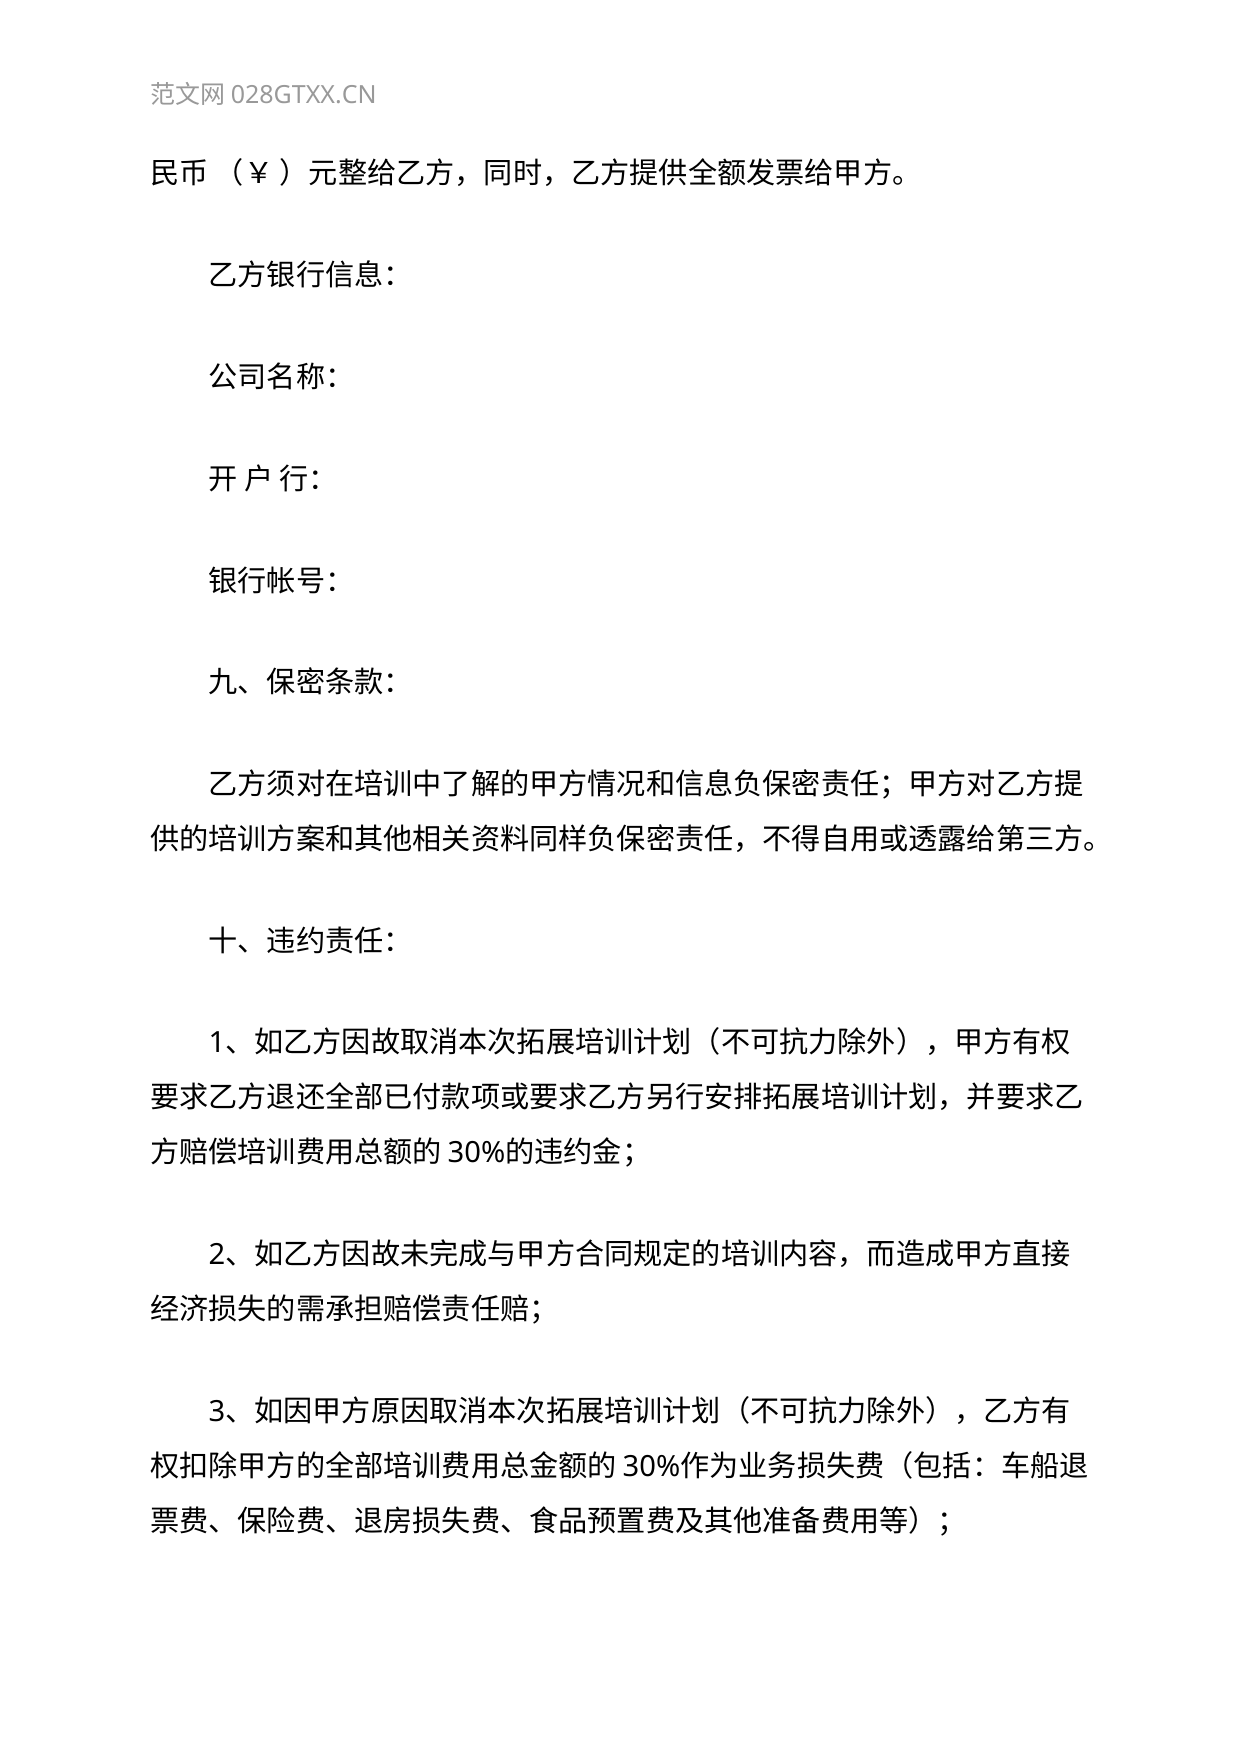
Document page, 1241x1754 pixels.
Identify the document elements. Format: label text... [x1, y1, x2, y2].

text 乙方银行信息： [150, 252, 1090, 294]
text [150, 150, 1090, 192]
text 开 户 行： [150, 455, 1090, 498]
text 3、如因甲方原因取消本次拓展培训计划（不可抗力除外），乙方有权扣除甲方的全部培训费用总金额的30%作为业务损失费（包括：车船退票费、保险费、退房损失费、食品预置费及其他准备费用等）； [150, 1388, 1090, 1540]
text 九、保密条款： [150, 659, 1090, 701]
text 十、违约责任： [150, 917, 1090, 959]
text 1、如乙方因故取消本次拓展培训计划（不可抗力除外），甲方有权要求乙方退还全部已付款项或要求乙方另行安排拓展培训计划，并要求乙方赔偿培训费用总额的30%的违约金； [150, 1019, 1090, 1171]
text 2、如乙方因故未完成与甲方合同规定的培训内容，而造成甲方直接经济损失的需承担赔偿责任赔； [150, 1231, 1090, 1328]
text 公司名称： [150, 353, 1090, 396]
text 乙方须对在培训中了解的甲方情况和信息负保密责任；甲方对乙方提供的培训方案和其他相关资料同样负保密责任，不得自用或透露给第三方。 [150, 761, 1090, 858]
text 银行帐号： [150, 557, 1090, 599]
